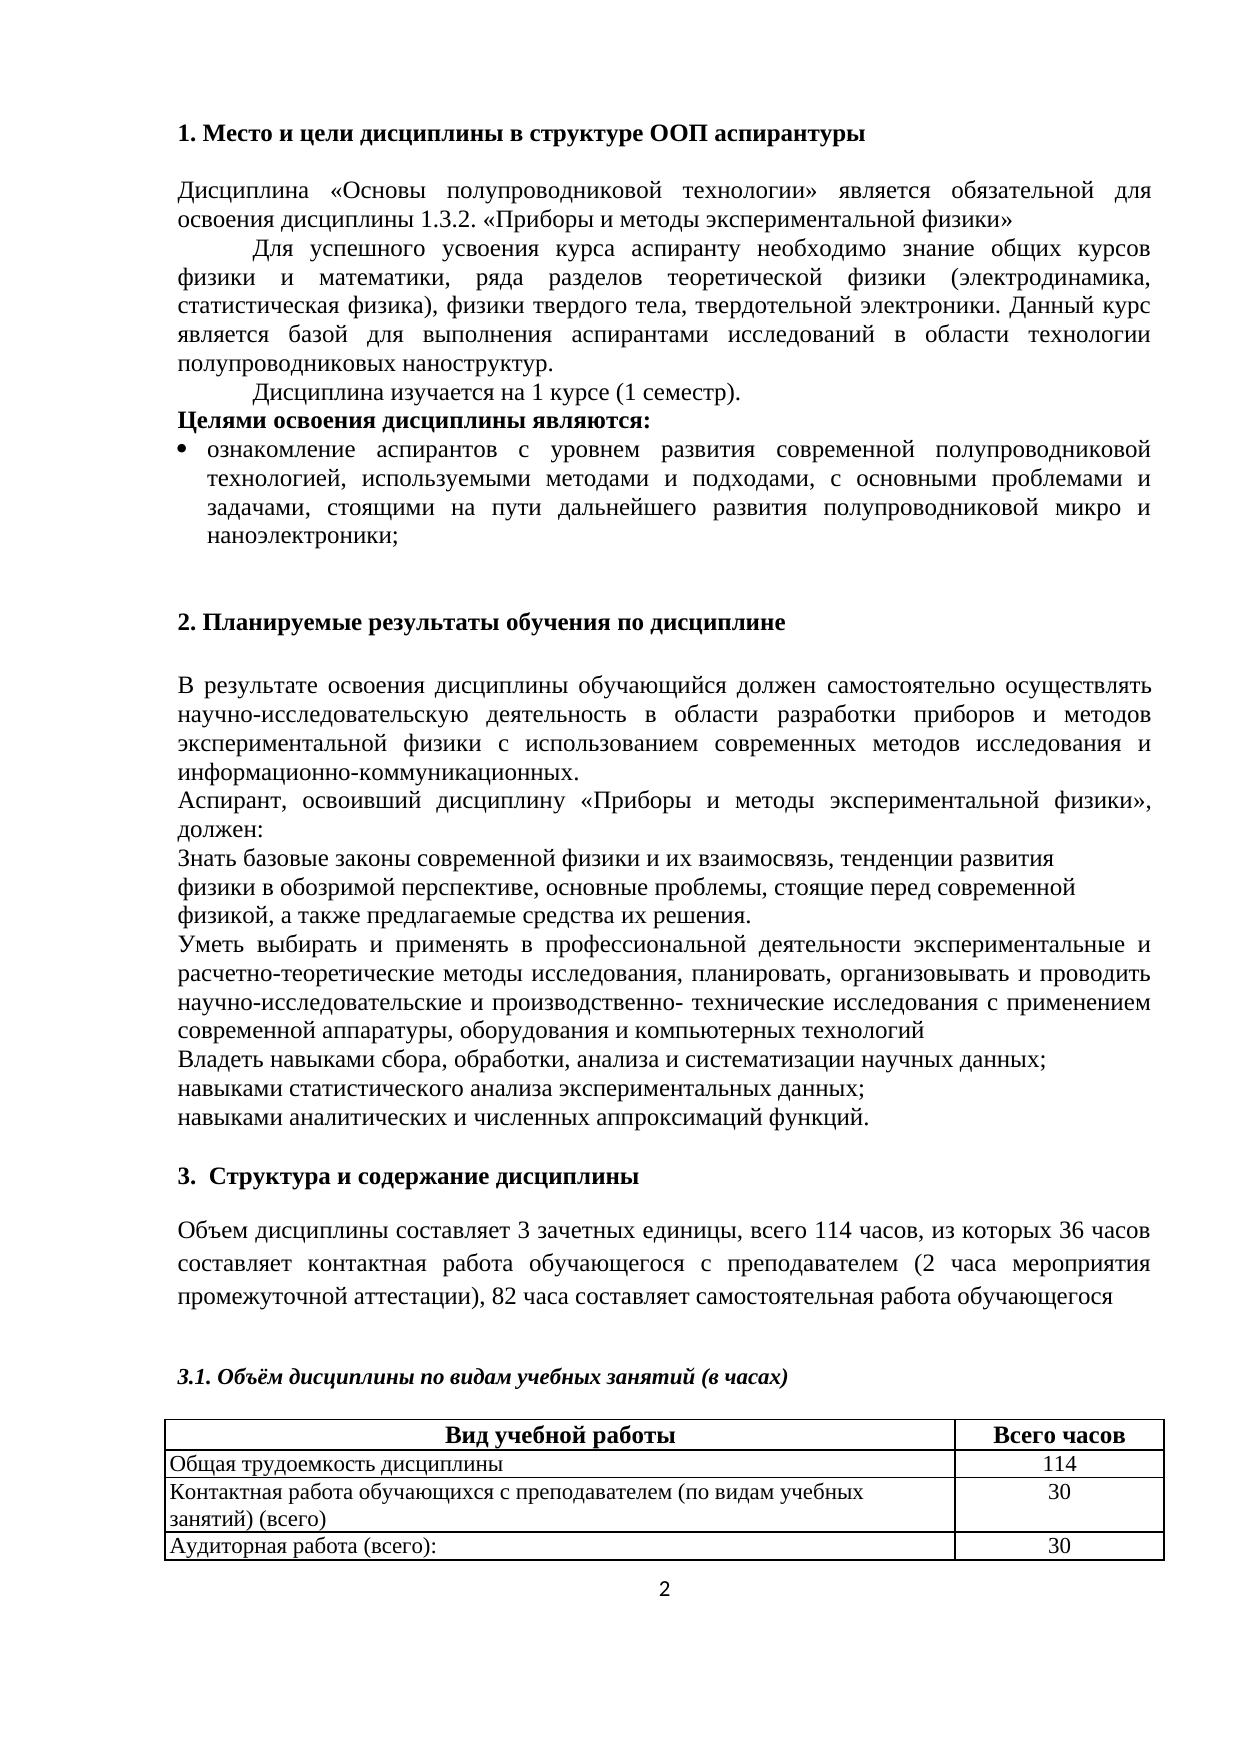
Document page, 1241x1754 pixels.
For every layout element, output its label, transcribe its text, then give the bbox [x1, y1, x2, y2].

text Объем дисциплины составляет 3 зачетных единицы, всего 114 часов, из которых 36 часов составляет контактная работа обучающегося с преподавателем (2 часа мероприятия промежуточной аттестации), 82 часа составляет самостоятельная работа обучающегося [177, 1215, 1152, 1309]
text навыками статистического анализа экспериментальных данных; [177, 1073, 1152, 1102]
text 3. Структура и содержание дисциплины [177, 1161, 1152, 1190]
text Владеть навыками сбора, обработки, анализа и систематизации научных данных; [177, 1044, 1152, 1073]
table_cell 114 [956, 1451, 1163, 1477]
text В результате освоения дисциплины обучающийся должен самостоятельно осуществлять научно-исследовательскую деятельность в области разработки приборов и методов экспериментальной физики с использованием современных методов исследования и информационно-коммуникационных. [177, 670, 1152, 785]
text Для успешного усвоения курса аспиранту необходимо знание общих курсов физики и математики, ряда разделов теоретической физики (электродинамика, статистическая физика), физики твердого тела, твердотельной электроники. Данный курс является базой для выполнения аспирантами исследований в области технологии полупроводниковых наноструктур. [177, 233, 1152, 377]
table_cell Общая трудоемкость дисциплины [166, 1451, 954, 1477]
table_cell Контактная работа обучающихся с преподавателем (по видам учебных занятий) (всего) [166, 1478, 954, 1531]
text 3.1. Объём дисциплины по видам учебных занятий (в часах) [177, 1363, 1152, 1390]
table_header Вид учебной работы [166, 1420, 954, 1449]
table_cell 30 [956, 1478, 1163, 1531]
table_header Всего часов [956, 1420, 1163, 1449]
table_cell Аудиторная работа (всего): [166, 1533, 954, 1559]
text навыками аналитических и численных аппроксимаций функций. [177, 1102, 1152, 1130]
text 2. Планируемые результаты обучения по дисциплине [177, 607, 1152, 636]
table_cell 30 [956, 1533, 1163, 1559]
text Аспирант, освоивший дисциплину «Приборы и методы экспериментальной физики», должен: [177, 785, 1152, 843]
text Знать базовые законы современной физики и их взаимосвязь, тенденции развития физики в обозримой перспективе, основные проблемы, стоящие перед современной физикой, а также предлагаемые средства их решения. [177, 843, 1137, 929]
list ознакомление аспирантов с уровнем развития современной полупроводниковой технологией, используемыми методами и подходами, с основными проблемами и задачами, стоящими на пути дальнейшего развития полупроводниковой микро и наноэлектроники; [177, 434, 1152, 549]
text Дисциплина «Основы полупроводниковой технологии» является обязательной для освоения дисциплины 1.3.2. «Приборы и методы экспериментальной физики» [177, 176, 1152, 233]
text Целями освоения дисциплины являются: [177, 406, 1152, 434]
text Уметь выбирать и применять в профессиональной деятельности экспериментальные и расчетно-теоретические методы исследования, планировать, организовывать и проводить научно-исследовательские и производственно- технические исследования с применением современной аппаратуры, оборудования и компьютерных технологий [177, 929, 1152, 1044]
text Дисциплина изучается на 1 курсе (1 семестр). [177, 377, 1152, 406]
text 1. Место и цели дисциплины в структуре ООП аспирантуры [177, 118, 1152, 147]
